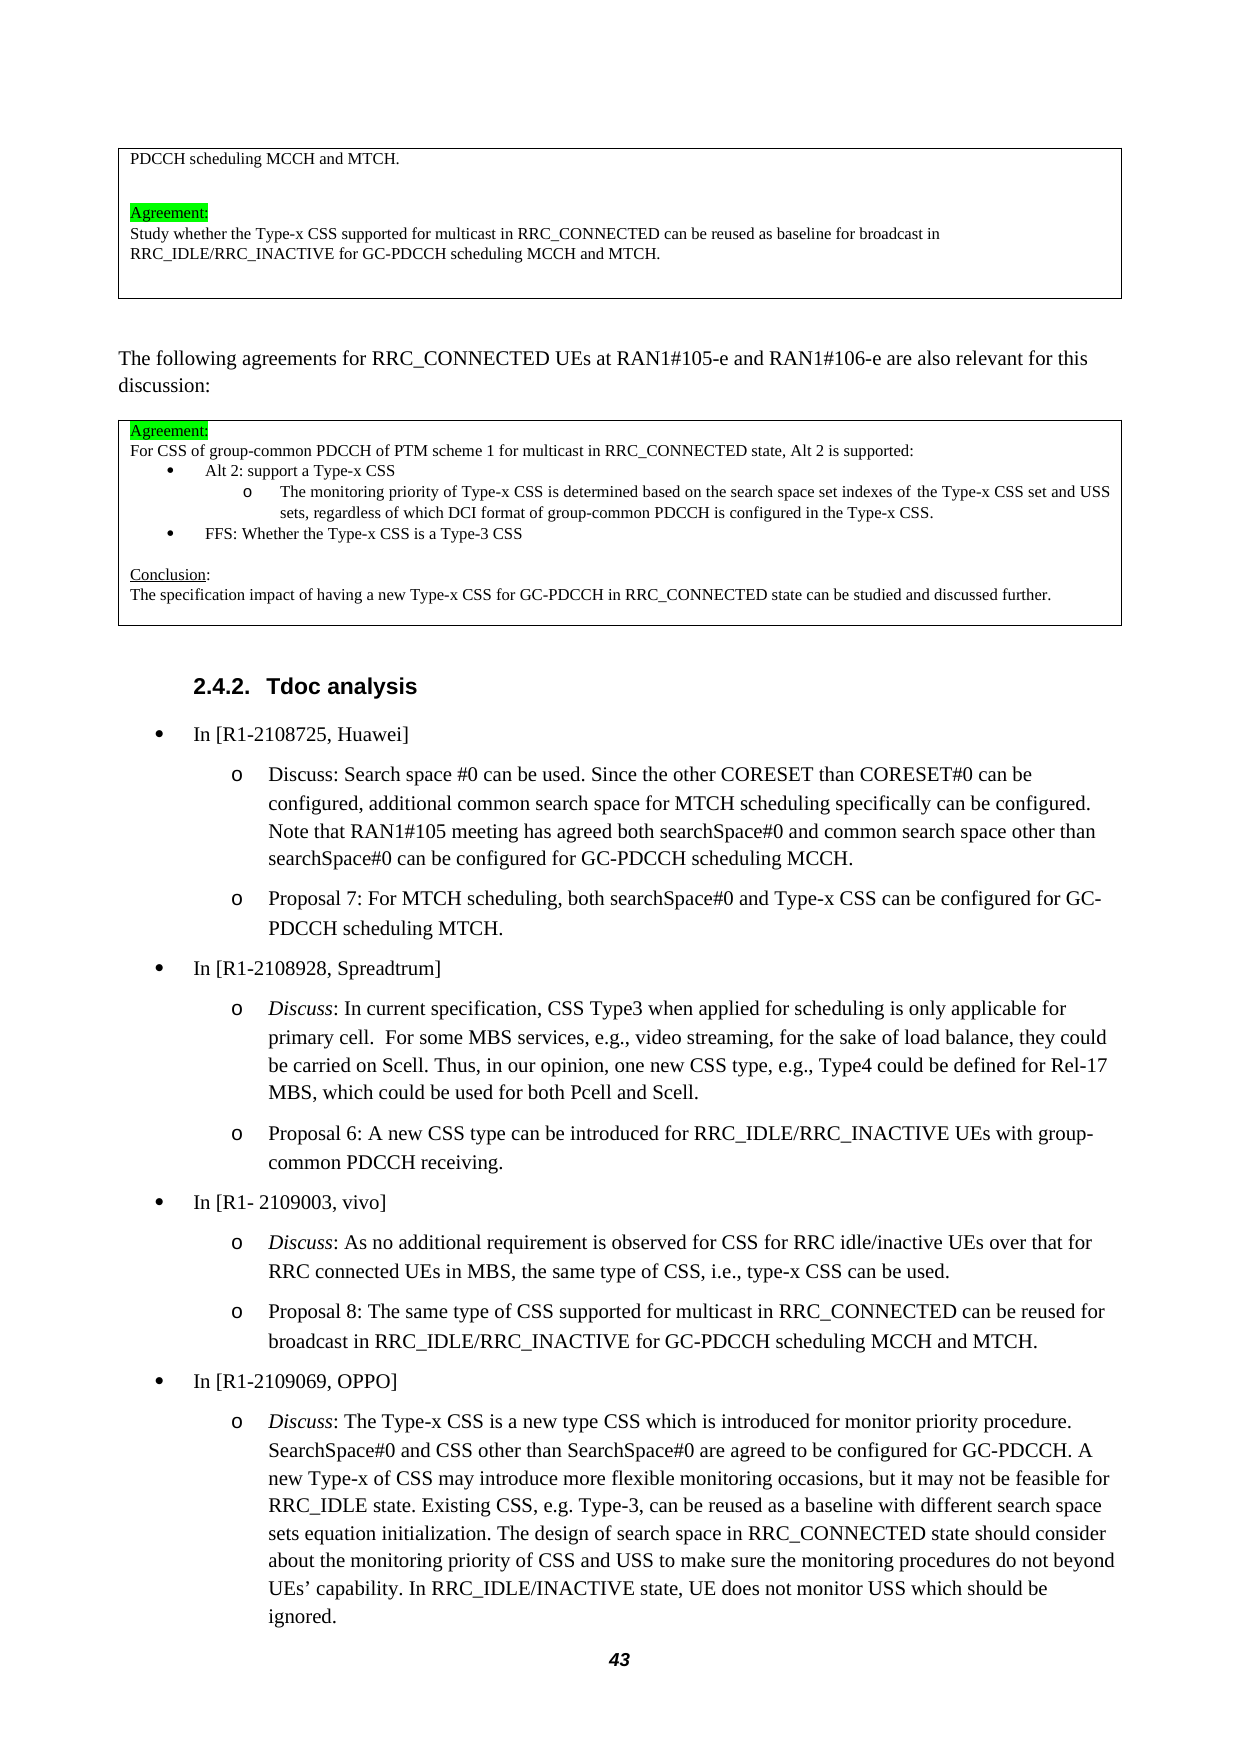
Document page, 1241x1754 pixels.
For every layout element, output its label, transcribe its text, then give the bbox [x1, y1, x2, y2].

list In [R1-2108928, Spreadtrum] [156, 956, 1122, 980]
list In [R1-2108725, Huawei] [156, 722, 1122, 746]
list In [R1-2109069, OPPO] [156, 1369, 1122, 1393]
list In [R1- 2109003, vivo] [156, 1190, 1122, 1214]
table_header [119, 149, 1121, 298]
list Discuss: As no additional requirement is observed for CSS for RRC idle/inactive UEs over that for RRC connected UEs in MBS, the same type of CSS, i.e., type-x CSS can be used. [231, 1230, 1122, 1283]
text The following agreements for RRC_CONNECTED UEs at RAN1#105-e and RAN1#106-e are also relevant for this discussion: [118, 346, 1122, 397]
list Proposal 6: A new CSS type can be introduced for RRC_IDLE/RRC_INACTIVE UEs with group-common PDCCH receiving. [231, 1120, 1122, 1174]
list Proposal 8: The same type of CSS supported for multicast in RRC_CONNECTED can be reused for broadcast in RRC_IDLE/RRC_INACTIVE for GC-PDCCH scheduling MCCH and MTCH. [231, 1299, 1122, 1353]
list Discuss: Search space #0 can be used. Since the other CORESET than CORESET#0 can be configured, additional common search space for MTCH scheduling specifically can be configured. Note that RAN1#105 meeting has agreed both searchSpace#0 and common search space other than searchSpace#0 can be configured for GC-PDCCH scheduling MCCH. [231, 762, 1122, 870]
list Discuss: The Type-x CSS is a new type CSS which is introduced for monitor priority procedure. SearchSpace#0 and CSS other than SearchSpace#0 are agreed to be configured for GC-PDCCH. A new Type-x of CSS may introduce more flexible monitoring occasions, but it may not be feasible for RRC_IDLE state. Existing CSS, e.g. Type-3, can be reused as a baseline with different search space sets equation initialization. The design of search space in RRC_CONNECTED state should consider about the monitoring priority of CSS and USS to make sure the monitoring procedures do not beyond UEs’ capability. In RRC_IDLE/INACTIVE state, UE does not monitor USS which should be ignored. [231, 1409, 1122, 1628]
subtitle Tdoc analysis [193, 673, 1122, 699]
list Discuss: In current specification, CSS Type3 when applied for scheduling is only applicable for primary cell. For some MBS services, e.g., video streaming, for the sake of load balance, they could be carried on Scell. Thus, in our opinion, one new CSS type, e.g., Type4 could be defined for Rel-17 MBS, which could be used for both Pcell and Scell. [231, 996, 1122, 1104]
table_header Agreement: For CSS of group-common PDCCH of PTM scheme 1 for multicast in RRC_CONNECTED state, Alt 2 is supported: Alt 2: support a Type-x CSS The monitoring priority of Type-x CSS is determined based on the search space set indexes of the Type-x CSS set and USS sets, regardless of which DCI format of group-common PDCCH is configured in the Type-x CSS. FFS: Whether the Type-x CSS is a Type-3 CSS Conclusion: The specification impact of having a new Type-x CSS for GC-PDCCH in RRC_CONNECTED state can be studied and discussed further. [119, 421, 1121, 625]
list Proposal 7: For MTCH scheduling, both searchSpace#0 and Type-x CSS can be configured for GC-PDCCH scheduling MTCH. [231, 886, 1122, 940]
